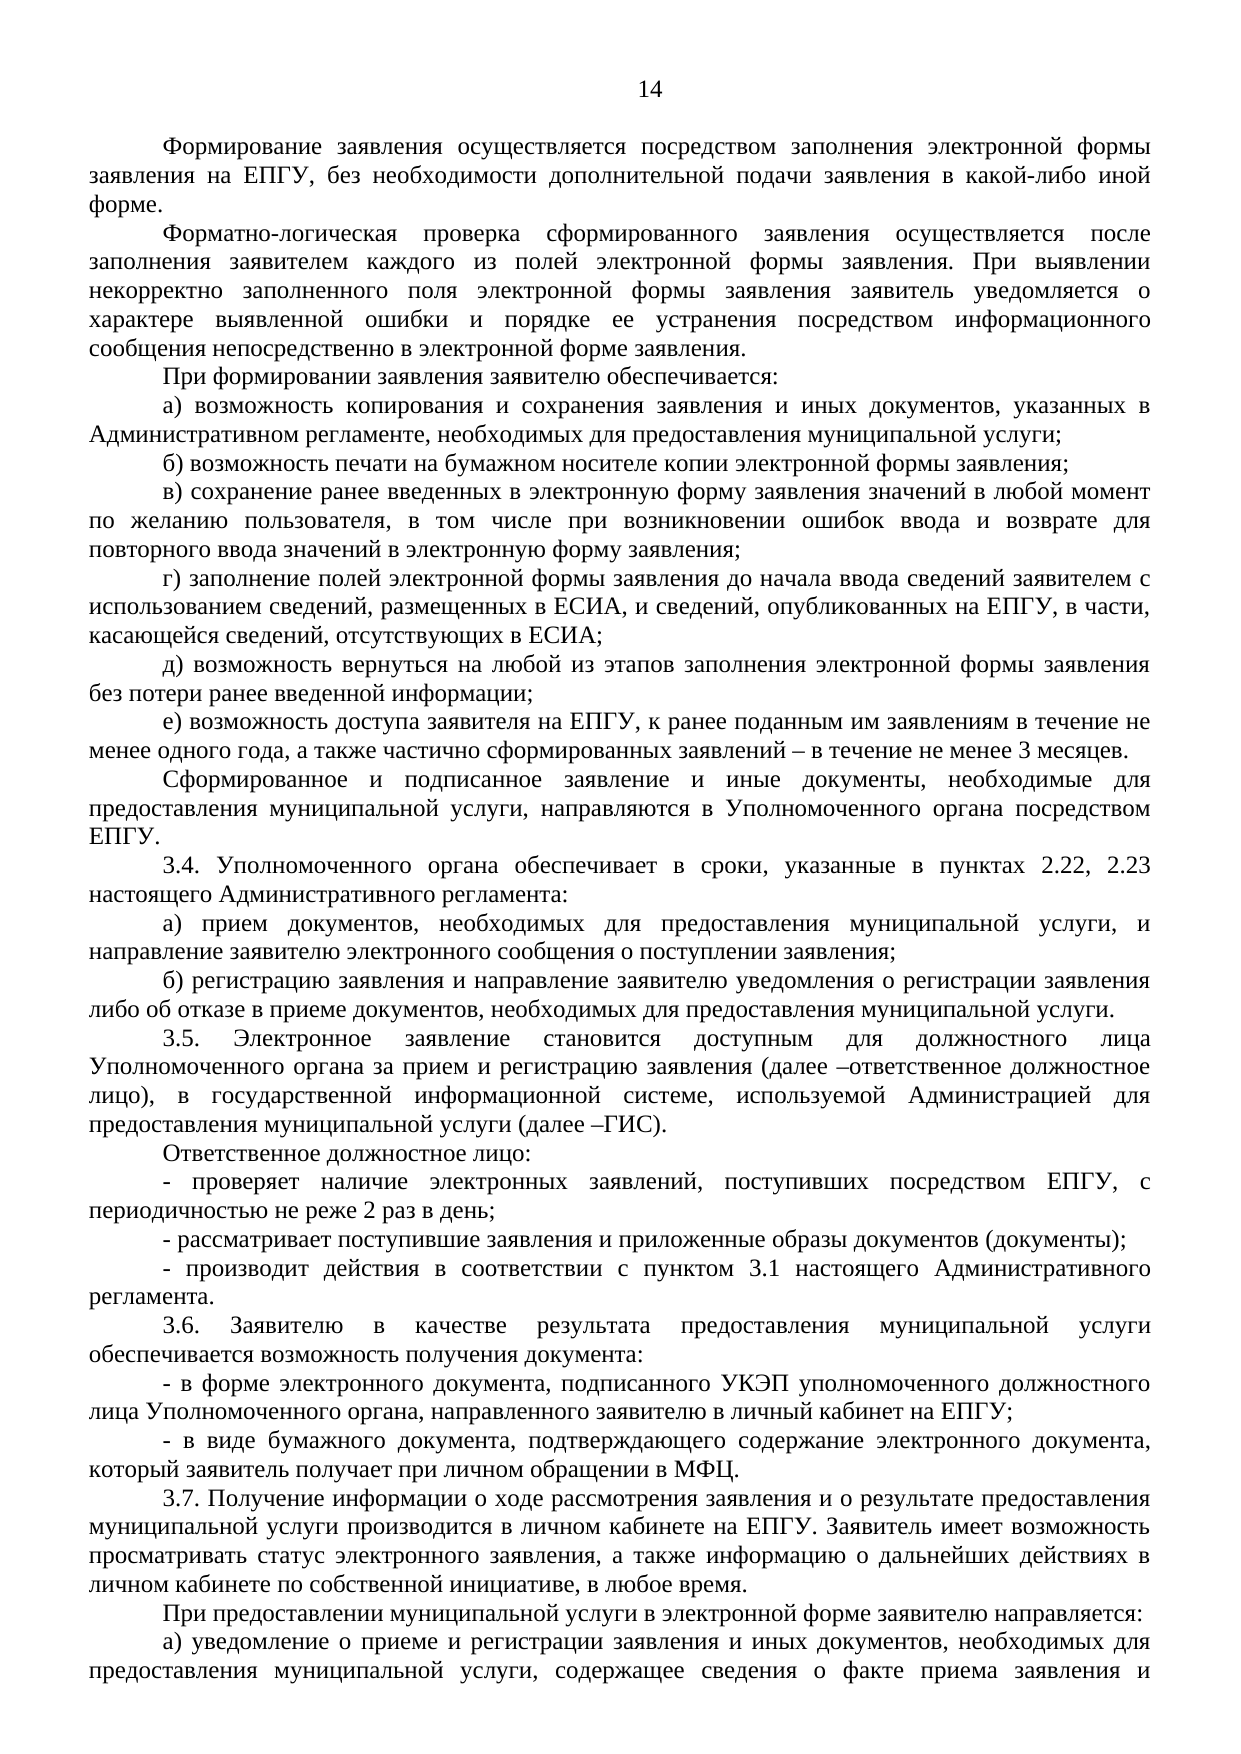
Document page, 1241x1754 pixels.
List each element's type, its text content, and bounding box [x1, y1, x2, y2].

text - проверяет наличие электронных заявлений, поступивших посредством ЕПГУ, с периодичностью не реже 2 раз в день; [89, 1166, 1152, 1224]
text При формировании заявления заявителю обеспечивается: [89, 361, 1152, 390]
text е) возможность доступа заявителя на ЕПГУ, к ранее поданным им заявлениям в течение не менее одного года, а также частично сформированных заявлений – в течение не менее 3 месяцев. [89, 706, 1152, 764]
text Сформированное и подписанное заявление и иные документы, необходимые для предоставления муниципальной услуги, направляются в Уполномоченного органа посредством ЕПГУ. [89, 764, 1152, 850]
text б) регистрацию заявления и направление заявителю уведомления о регистрации заявления либо об отказе в приеме документов, необходимых для предоставления муниципальной услуги. [89, 965, 1152, 1023]
text Ответственное должностное лицо: [89, 1138, 1152, 1166]
text 3.5. Электронное заявление становится доступным для должностного лица Уполномоченного органа за прием и регистрацию заявления (далее –ответственное должностное лицо), в государственной информационной системе, используемой Администрацией для предоставления муниципальной услуги (далее –ГИС). [89, 1023, 1152, 1138]
text - рассматривает поступившие заявления и приложенные образы документов (документы); [89, 1224, 1152, 1253]
text 3.4. Уполномоченного органа обеспечивает в сроки, указанные в пунктах 2.22, 2.23 настоящего Административного регламента: [89, 850, 1152, 908]
text При предоставлении муниципальной услуги в электронной форме заявителю направляется: [89, 1598, 1152, 1626]
text Форматно-логическая проверка сформированного заявления осуществляется после заполнения заявителем каждого из полей электронной формы заявления. При выявлении некорректно заполненного поля электронной формы заявления заявитель уведомляется о характере выявленной ошибки и порядке ее устранения посредством информационного сообщения непосредственно в электронной форме заявления. [89, 218, 1152, 361]
text 3.6. Заявителю в качестве результата предоставления муниципальной услуги обеспечивается возможность получения документа: [89, 1310, 1152, 1368]
text в) сохранение ранее введенных в электронную форму заявления значений в любой момент по желанию пользователя, в том числе при возникновении ошибок ввода и возврате для повторного ввода значений в электронную форму заявления; [89, 476, 1152, 563]
text - производит действия в соответствии с пунктом 3.1 настоящего Административного регламента. [89, 1253, 1152, 1310]
text б) возможность печати на бумажном носителе копии электронной формы заявления; [89, 448, 1152, 476]
text - в форме электронного документа, подписанного УКЭП уполномоченного должностного лица Уполномоченного органа, направленного заявителю в личный кабинет на ЕПГУ; [89, 1368, 1152, 1425]
text 3.7. Получение информации о ходе рассмотрения заявления и о результате предоставления муниципальной услуги производится в личном кабинете на ЕПГУ. Заявитель имеет возможность просматривать статус электронного заявления, а также информацию о дальнейших действиях в личном кабинете по собственной инициативе, в любое время. [89, 1483, 1152, 1598]
text г) заполнение полей электронной формы заявления до начала ввода сведений заявителем с использованием сведений, размещенных в ЕСИА, и сведений, опубликованных на ЕПГУ, в части, касающейся сведений, отсутствующих в ЕСИА; [89, 563, 1152, 649]
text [89, 1626, 1152, 1684]
text д) возможность вернуться на любой из этапов заполнения электронной формы заявления без потери ранее введенной информации; [89, 649, 1152, 706]
text а) возможность копирования и сохранения заявления и иных документов, указанных в Административном регламенте, необходимых для предоставления муниципальной услуги; [89, 390, 1152, 448]
text а) прием документов, необходимых для предоставления муниципальной услуги, и направление заявителю электронного сообщения о поступлении заявления; [89, 908, 1152, 965]
text - в виде бумажного документа, подтверждающего содержание электронного документа, который заявитель получает при личном обращении в МФЦ. [89, 1425, 1152, 1483]
text Формирование заявления осуществляется посредством заполнения электронной формы заявления на ЕПГУ, без необходимости дополнительной подачи заявления в какой-либо иной форме. [89, 131, 1152, 218]
